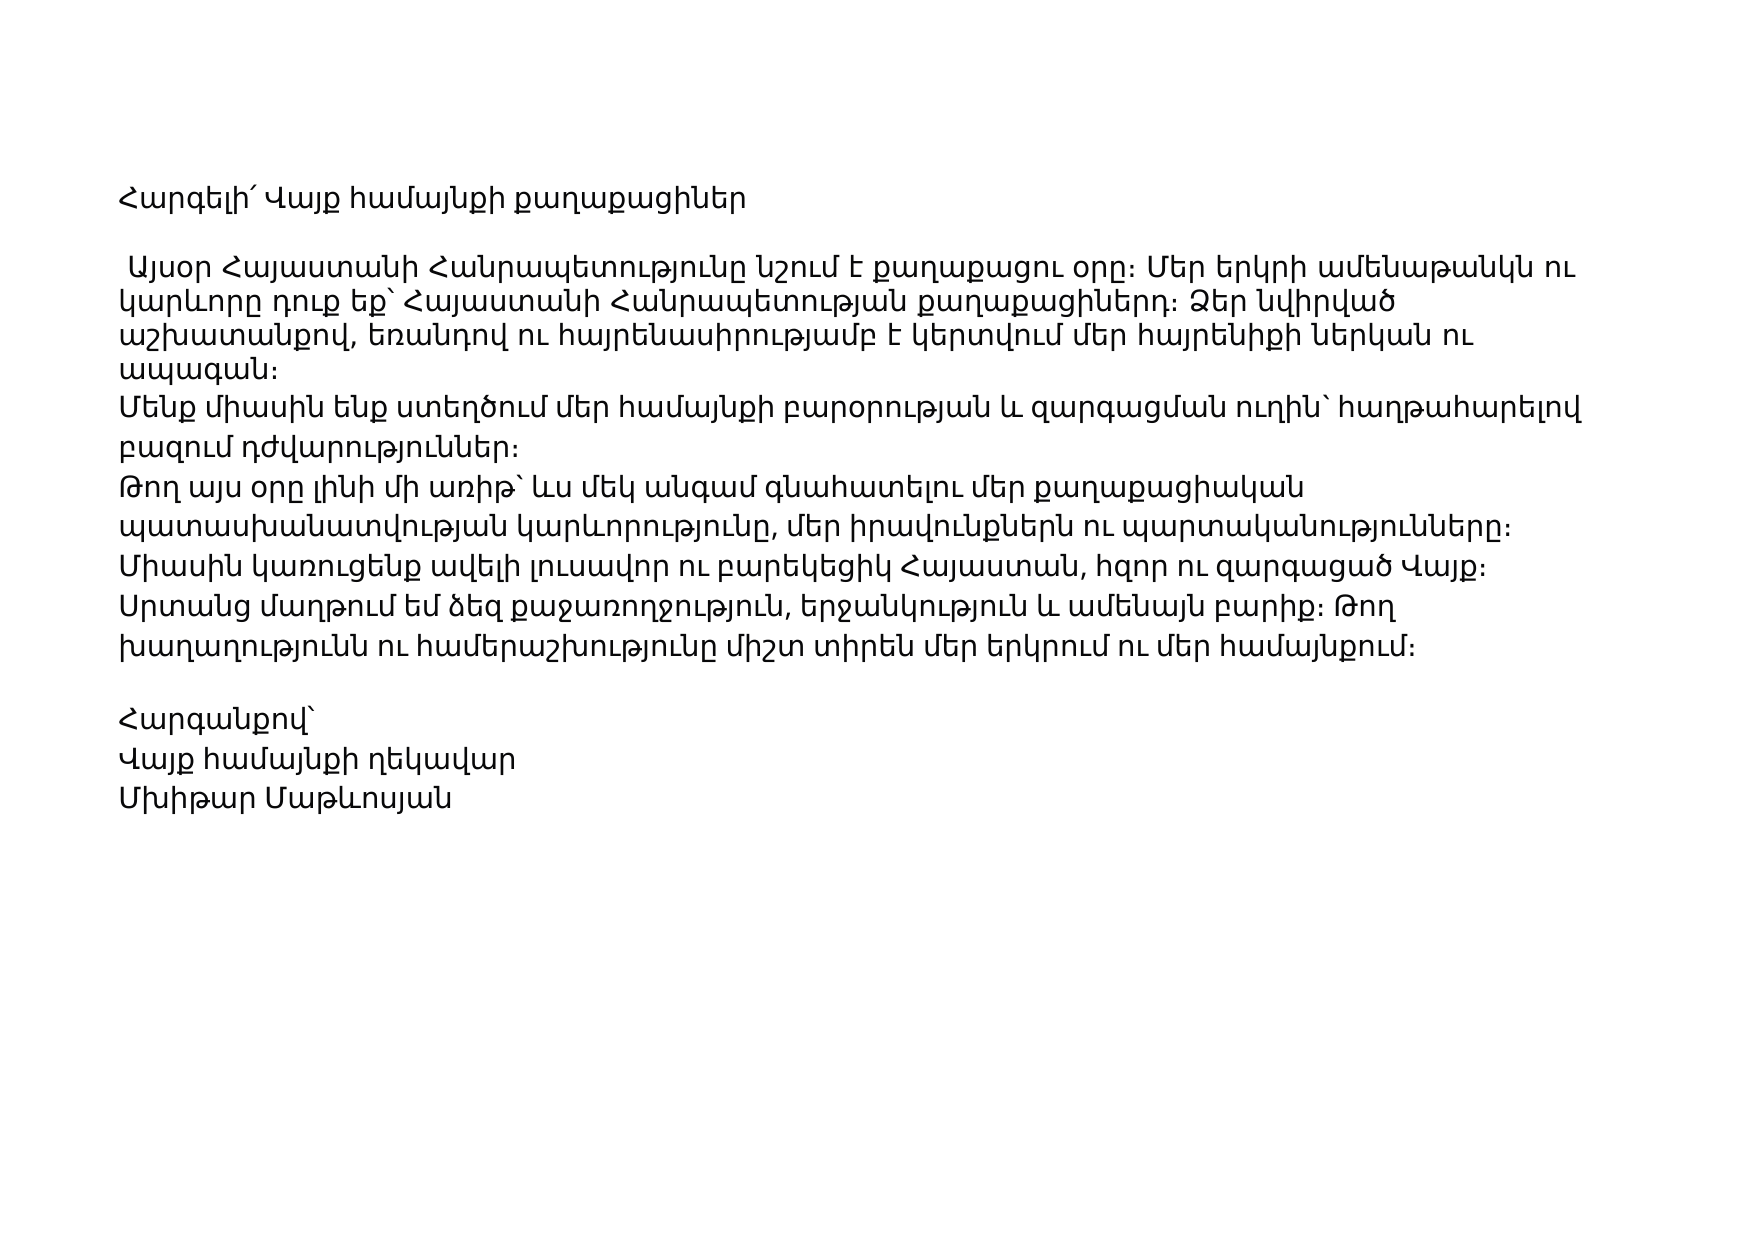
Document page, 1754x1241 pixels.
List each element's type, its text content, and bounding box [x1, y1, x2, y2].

text Մխիթար Մաթևոսյան [118, 778, 1636, 817]
text Հարգանքով՝ [118, 698, 1636, 738]
text Սրտանց մաղթում եմ ձեզ քաջառողջություն, երջանկություն և ամենայն բարիք։ Թող խաղաղությունն ու համերաշխությունը միշտ տիրեն մեր երկրում ու մեր համայնքում։ [118, 585, 1636, 664]
text Հարգելի՛ Վայք համայնքի քաղաքացիներ [118, 177, 1636, 217]
text Այսօր Հայաստանի Հանրապետությունը նշում է քաղաքացու օրը։ Մեր երկրի ամենաթանկն ու կարևորը դուք եք՝ Հայաստանի Հանրապետության քաղաքացիներդ։ Ձեր նվիրված աշխատանքով, եռանդով ու հայրենասիրությամբ է կերտվում մեր հայրենիքի ներկան ու ապագան։ [118, 251, 1636, 387]
text Թող այս օրը լինի մի առիթ` ևս մեկ անգամ գնահատելու մեր քաղաքացիական պատասխանատվության կարևորությունը, մեր իրավունքներն ու պարտականությունները։ Միասին կառուցենք ավելի լուսավոր ու բարեկեցիկ Հայաստան, հզոր ու զարգացած Վայք։ [118, 466, 1636, 585]
text Վայք համայնքի ղեկավար [118, 738, 1636, 778]
text Մենք միասին ենք ստեղծում մեր համայնքի բարօրության և զարգացման ուղին` հաղթահարելով բազում դժվարություններ։ [118, 387, 1636, 466]
